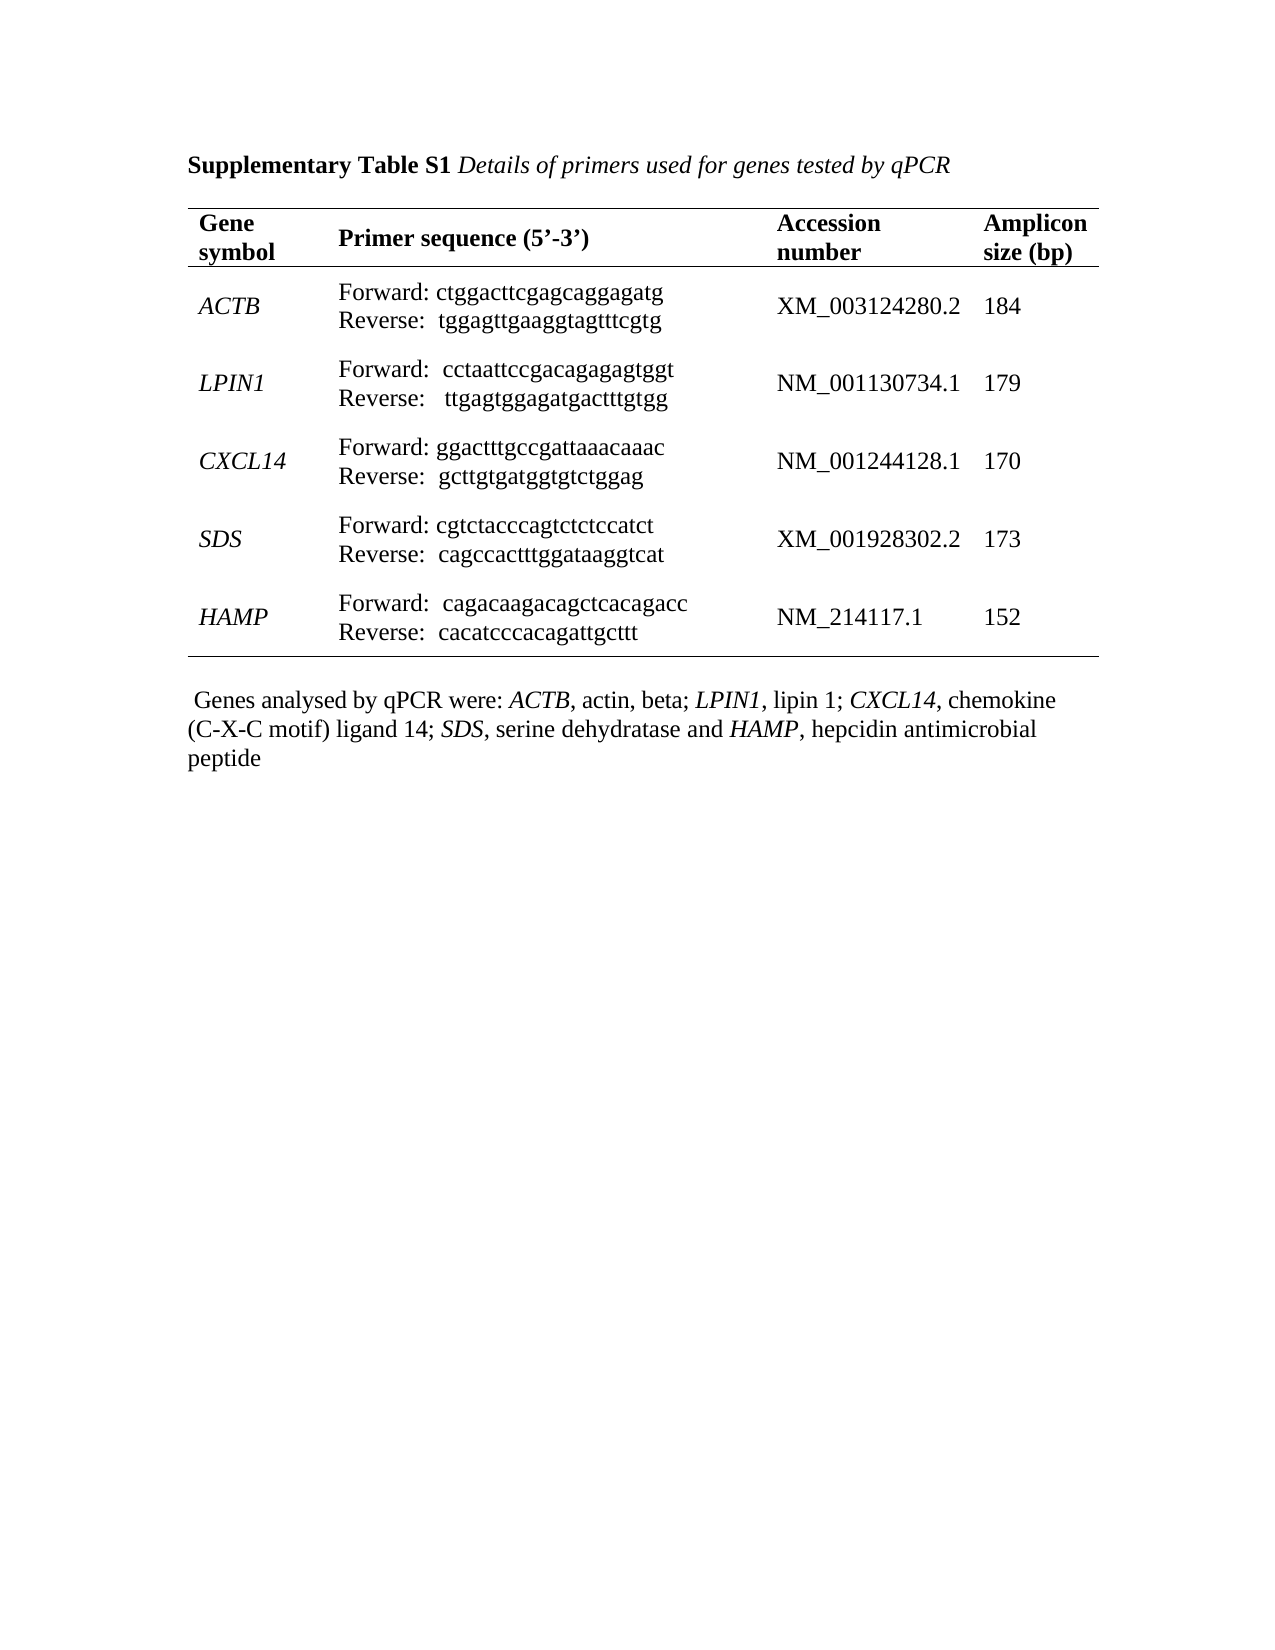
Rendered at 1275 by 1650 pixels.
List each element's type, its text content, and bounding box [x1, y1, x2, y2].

table_cell 152 [972, 578, 1099, 656]
table_cell Forward: ctggacttcgagcaggagatg Reverse: tggagttgaaggtagtttcgtg [327, 267, 765, 344]
table_cell 170 [972, 422, 1099, 500]
table_cell NM_001130734.1 [765, 344, 972, 422]
table_cell LPIN1 [188, 344, 327, 422]
table_cell SDS [188, 500, 327, 578]
table_cell 184 [972, 267, 1099, 344]
text Genes analysed by qPCR were: ACTB, actin, beta; LPIN1, lipin 1; CXCL14, chemokine (C-X-C motif) ligand 14; SDS, serine dehydratase and HAMP, hepcidin antimicrobial peptide [187, 685, 1087, 772]
table_header Primer sequence (5’-3’) [327, 209, 765, 266]
table_cell 173 [972, 500, 1099, 578]
table_cell Forward: cgtctacccagtctctccatct Reverse: cagccactttggataaggtcat [327, 500, 765, 578]
table_cell XM_003124280.2 [765, 267, 972, 344]
table_cell ACTB [188, 267, 327, 344]
text Supplementary Table S1 Details of primers used for genes tested by qPCR [187, 150, 1087, 179]
table_cell 179 [972, 344, 1099, 422]
table_cell CXCL14 [188, 422, 327, 500]
table_header Amplicon size (bp) [972, 209, 1099, 266]
table_cell Forward: ggactttgccgattaaacaaac Reverse: gcttgtgatggtgtctggag [327, 422, 765, 500]
table_cell Forward: cagacaagacagctcacagacc Reverse: cacatcccacagattgcttt [327, 578, 765, 656]
table_cell NM_214117.1 [765, 578, 972, 656]
table_cell Forward: cctaattccgacagagagtggt Reverse: ttgagtggagatgactttgtgg [327, 344, 765, 422]
table_header Accession number [765, 209, 972, 266]
table_cell XM_001928302.2 [765, 500, 972, 578]
table_cell HAMP [188, 578, 327, 656]
table_header Gene symbol [188, 209, 327, 266]
table_cell NM_001244128.1 [765, 422, 972, 500]
